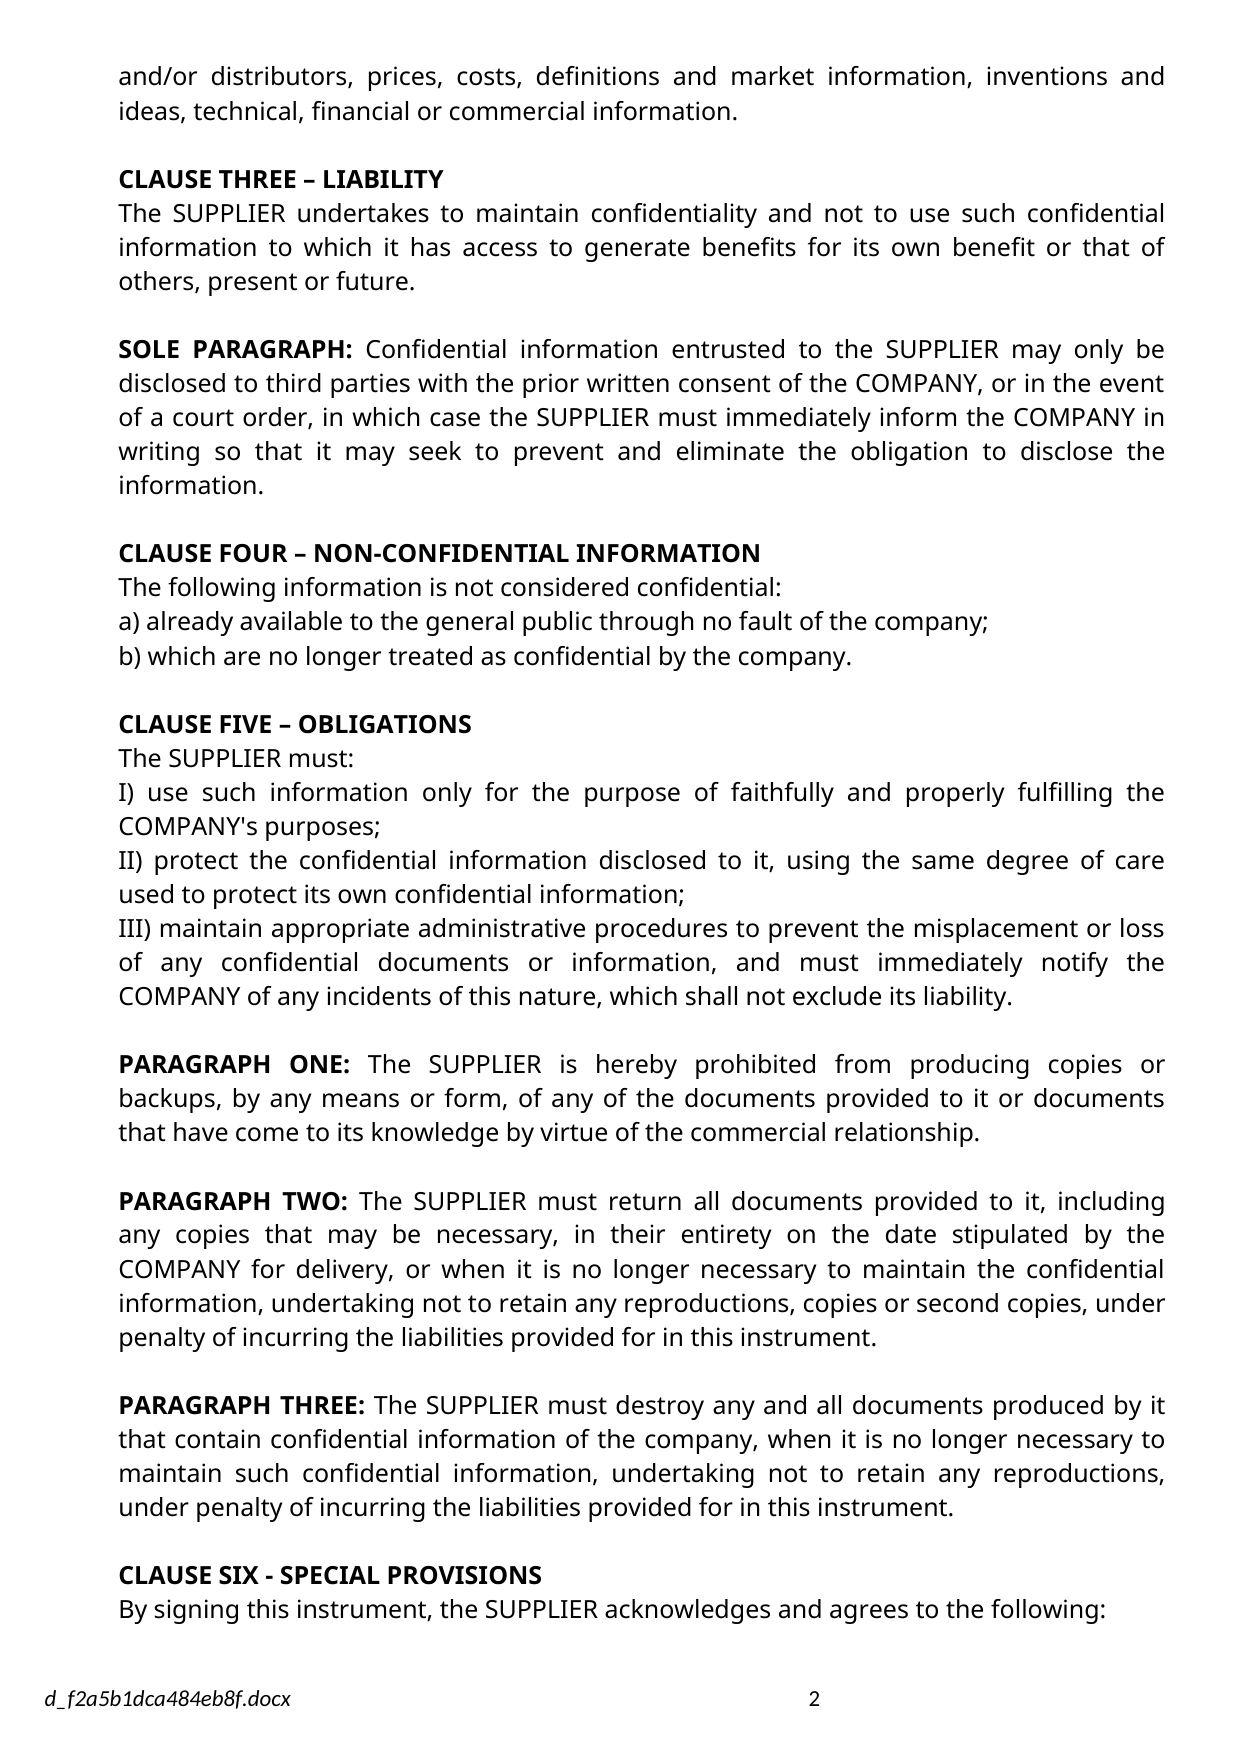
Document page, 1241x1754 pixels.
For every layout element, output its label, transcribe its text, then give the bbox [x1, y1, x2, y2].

text PARAGRAPH TWO: The SUPPLIER must return all documents provided to it, including any copies that may be necessary, in their entirety on the date stipulated by the COMPANY for delivery, or when it is no longer necessary to maintain the confidential information, undertaking not to retain any reproductions, copies or second copies, under penalty of incurring the liabilities provided for in this instrument. [118, 1183, 1167, 1353]
text The SUPPLIER must: [118, 740, 1167, 774]
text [118, 59, 1167, 127]
text I) use such information only for the purpose of faithfully and properly fulfilling the COMPANY's purposes; [118, 774, 1167, 842]
text II) protect the confidential information disclosed to it, using the same degree of care used to protect its own confidential information; [118, 842, 1167, 911]
text PARAGRAPH THREE: The SUPPLIER must destroy any and all documents produced by it that contain confidential information of the company, when it is no longer necessary to maintain such confidential information, undertaking not to retain any reproductions, under penalty of incurring the liabilities provided for in this instrument. [118, 1387, 1167, 1524]
text b) which are no longer treated as confidential by the company. [118, 638, 1167, 672]
text SOLE PARAGRAPH: Confidential information entrusted to the SUPPLIER may only be disclosed to third parties with the prior written consent of the COMPANY, or in the event of a court order, in which case the SUPPLIER must immediately inform the COMPANY in writing so that it may seek to prevent and eliminate the obligation to disclose the information. [118, 332, 1167, 502]
text III) maintain appropriate administrative procedures to prevent the misplacement or loss of any confidential documents or information, and must immediately notify the COMPANY of any incidents of this nature, which shall not exclude its liability. [118, 911, 1167, 1013]
text CLAUSE FIVE – OBLIGATIONS [118, 706, 1167, 740]
text CLAUSE THREE – LIABILITY [118, 161, 1167, 195]
text a) already available to the general public through no fault of the company; [118, 604, 1167, 638]
text By signing this instrument, the SUPPLIER acknowledges and agrees to the following: [118, 1592, 1167, 1626]
text The following information is not considered confidential: [118, 570, 1167, 604]
text CLAUSE SIX - SPECIAL PROVISIONS [118, 1558, 1167, 1592]
text CLAUSE FOUR – NON-CONFIDENTIAL INFORMATION [118, 536, 1167, 570]
text PARAGRAPH ONE: The SUPPLIER is hereby prohibited from producing copies or backups, by any means or form, of any of the documents provided to it or documents that have come to its knowledge by virtue of the commercial relationship. [118, 1047, 1167, 1149]
text The SUPPLIER undertakes to maintain confidentiality and not to use such confidential information to which it has access to generate benefits for its own benefit or that of others, present or future. [118, 195, 1167, 297]
